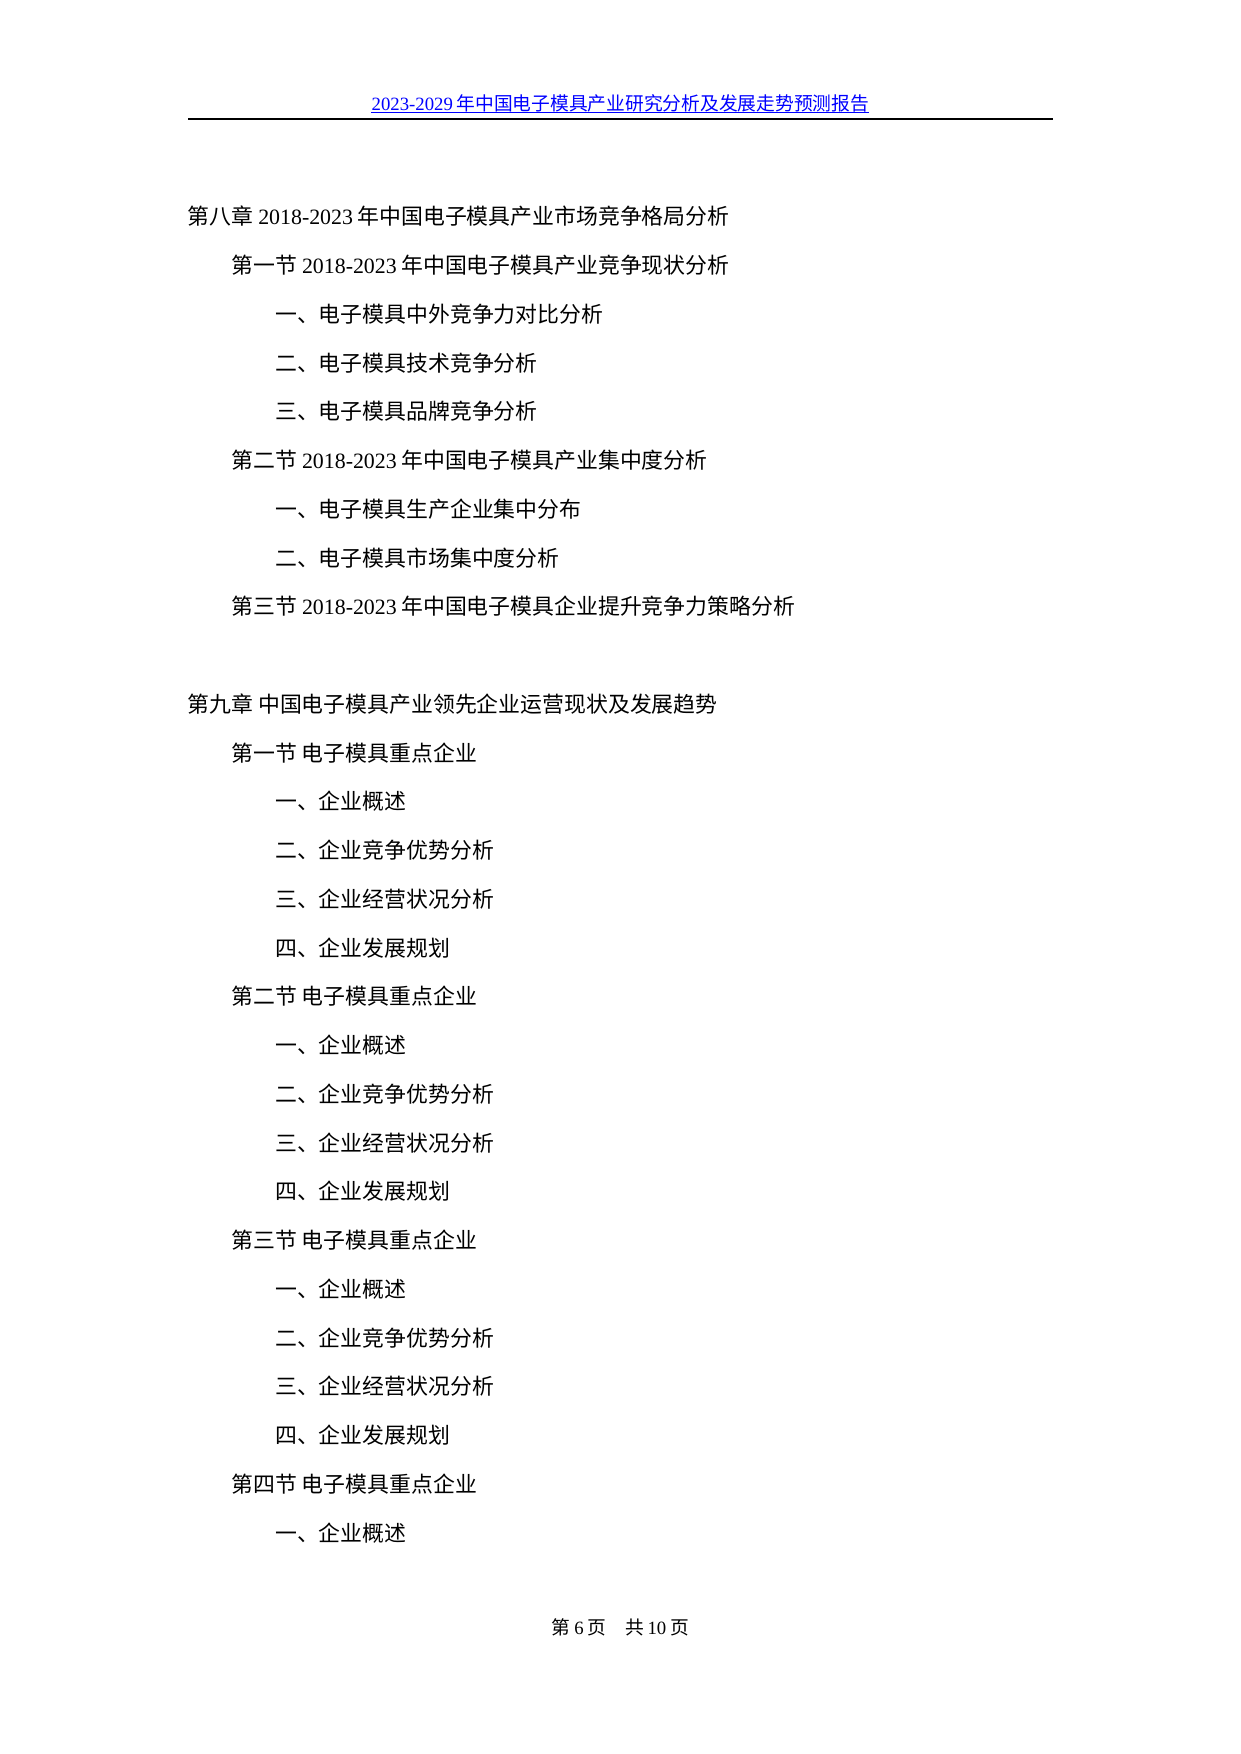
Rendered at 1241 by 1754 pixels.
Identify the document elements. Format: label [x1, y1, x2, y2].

text [187, 150, 1053, 1548]
